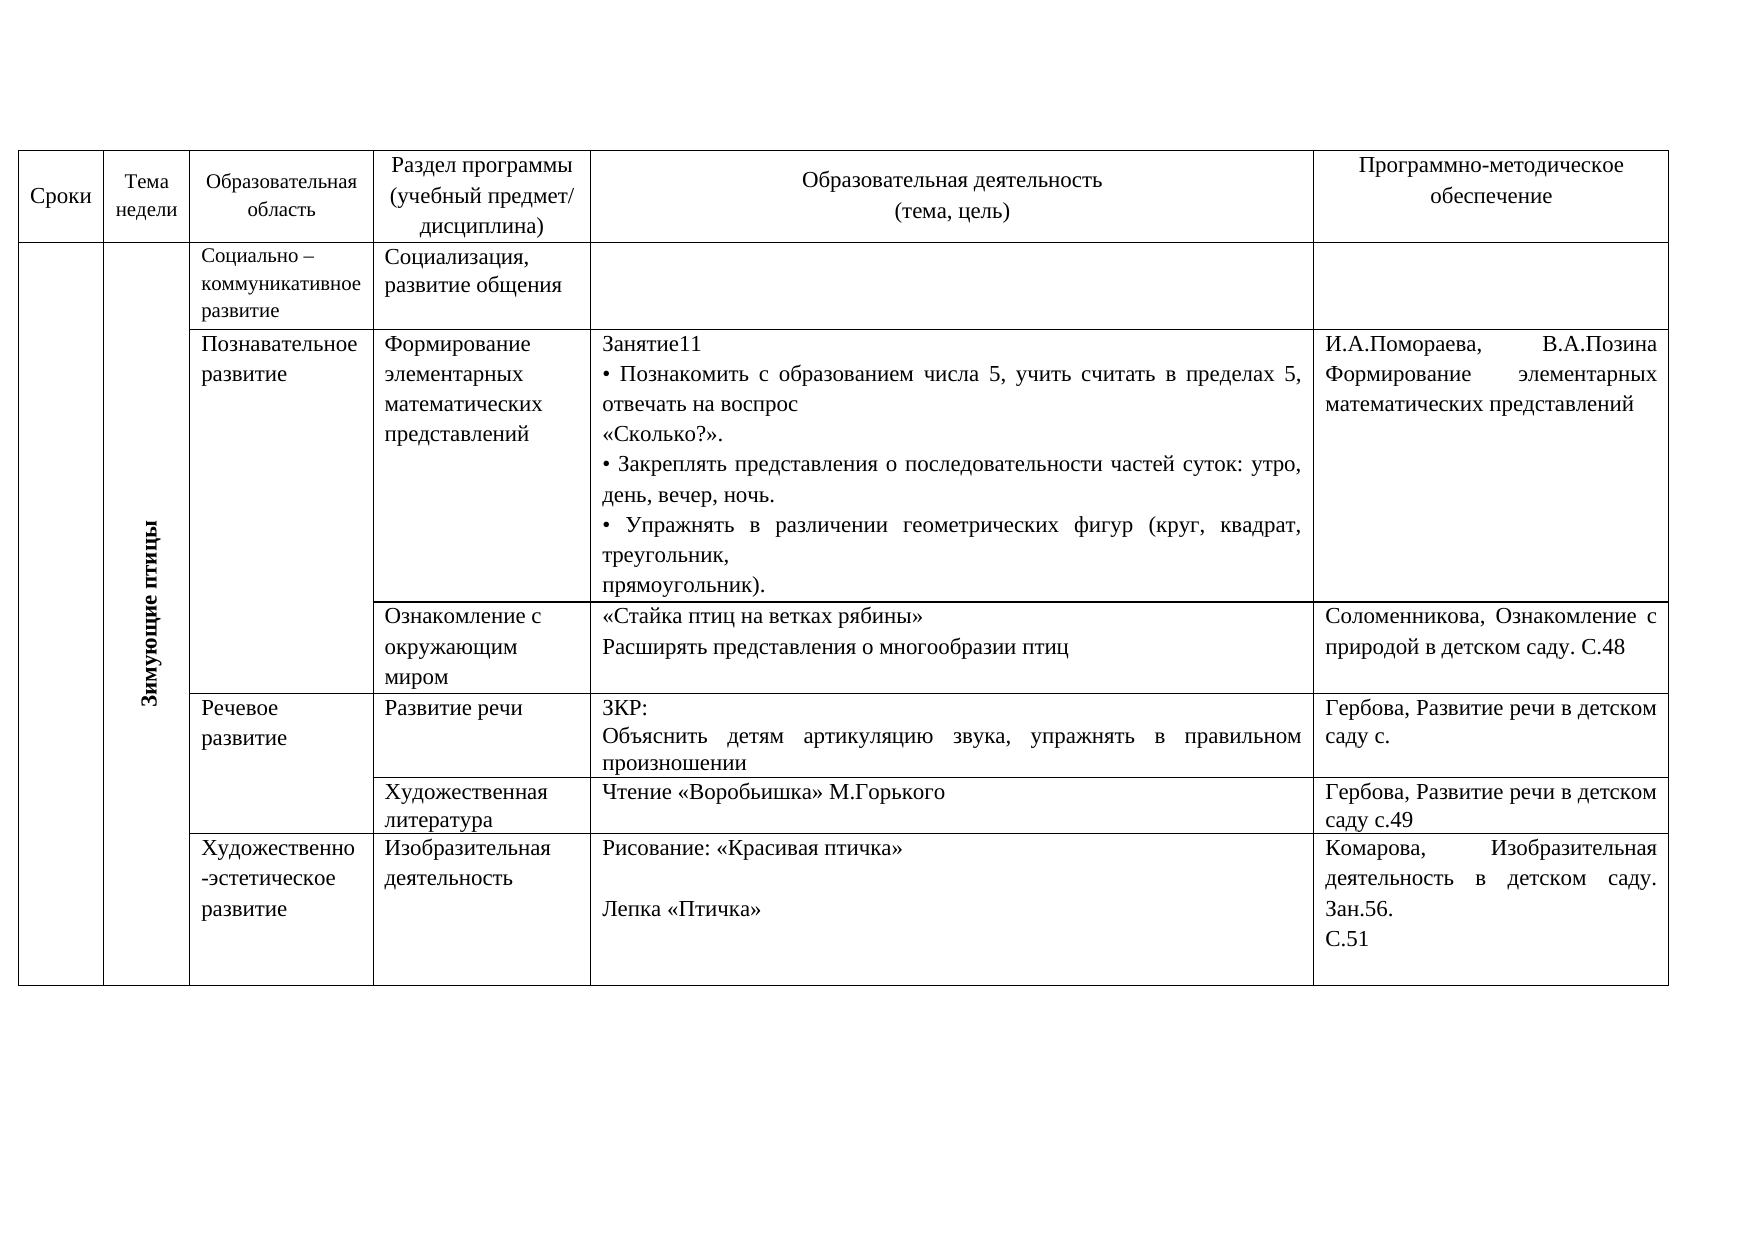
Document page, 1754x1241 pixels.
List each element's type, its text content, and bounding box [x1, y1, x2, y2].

table_cell Художественная литература [374, 778, 590, 833]
table_cell И.А.Помораева, В.А.Позина Формирование элементарных математических представлений [1314, 330, 1668, 601]
table_cell Гербова, Развитие речи в детском саду с. [1314, 694, 1668, 777]
table_cell Гербова, Развитие речи в детском саду с.49 [1314, 778, 1668, 833]
table_cell «Стайка птиц на ветках рябины» Расширять представления о многообразии птиц [591, 603, 1313, 693]
table_cell Речевое развитие [190, 694, 373, 833]
table_header Образовательная область [190, 151, 373, 242]
table_cell Комарова, Изобразительная деятельность в детском саду. Зан.56. С.51 [1314, 834, 1668, 985]
table_cell Развитие речи [374, 694, 590, 777]
table_cell Чтение «Воробьишка» М.Горького [591, 778, 1313, 833]
table_cell Зимующие птицы [104, 243, 189, 985]
table_cell ЗКР: Объяснить детям артикуляцию звука, упражнять в правильном произношении [591, 694, 1313, 777]
table_cell Ознакомление с окружающим миром [374, 603, 590, 693]
table_cell Социально –коммуникативное развитие [190, 243, 373, 328]
table_header Раздел программы (учебный предмет/ дисциплина) [374, 151, 590, 242]
table_cell Формирование элементарных математических представлений [374, 330, 590, 601]
table_cell Социализация, развитие общения [374, 243, 590, 328]
table_cell [591, 243, 1313, 328]
table_header Программно-методическое обеспечение [1314, 151, 1668, 242]
table_header Образовательная деятельность (тема, цель) [591, 151, 1313, 242]
table_cell Изобразительная деятельность [374, 834, 590, 985]
table_header Сроки [19, 151, 103, 242]
table_cell [19, 243, 103, 985]
table_cell Соломенникова, Ознакомление с природой в детском саду. С.48 [1314, 603, 1668, 693]
table_cell Рисование: «Красивая птичка» Лепка «Птичка» [591, 834, 1313, 985]
table_cell Художественно-эстетическое развитие [190, 834, 373, 985]
table_cell [1314, 243, 1668, 328]
table_header Тема недели [104, 151, 189, 242]
table_cell Познавательное развитие [190, 330, 373, 693]
table_cell Занятие11 • Познакомить с образованием числа 5, учить считать в пределах 5, отвечать на воспрос «Сколько?». • Закреплять представления о последовательности частей суток: утро, день, вечер, ночь. • Упражнять в различении геометрических фигур (круг, квадрат, треугольник, прямоугольник). [591, 330, 1313, 601]
